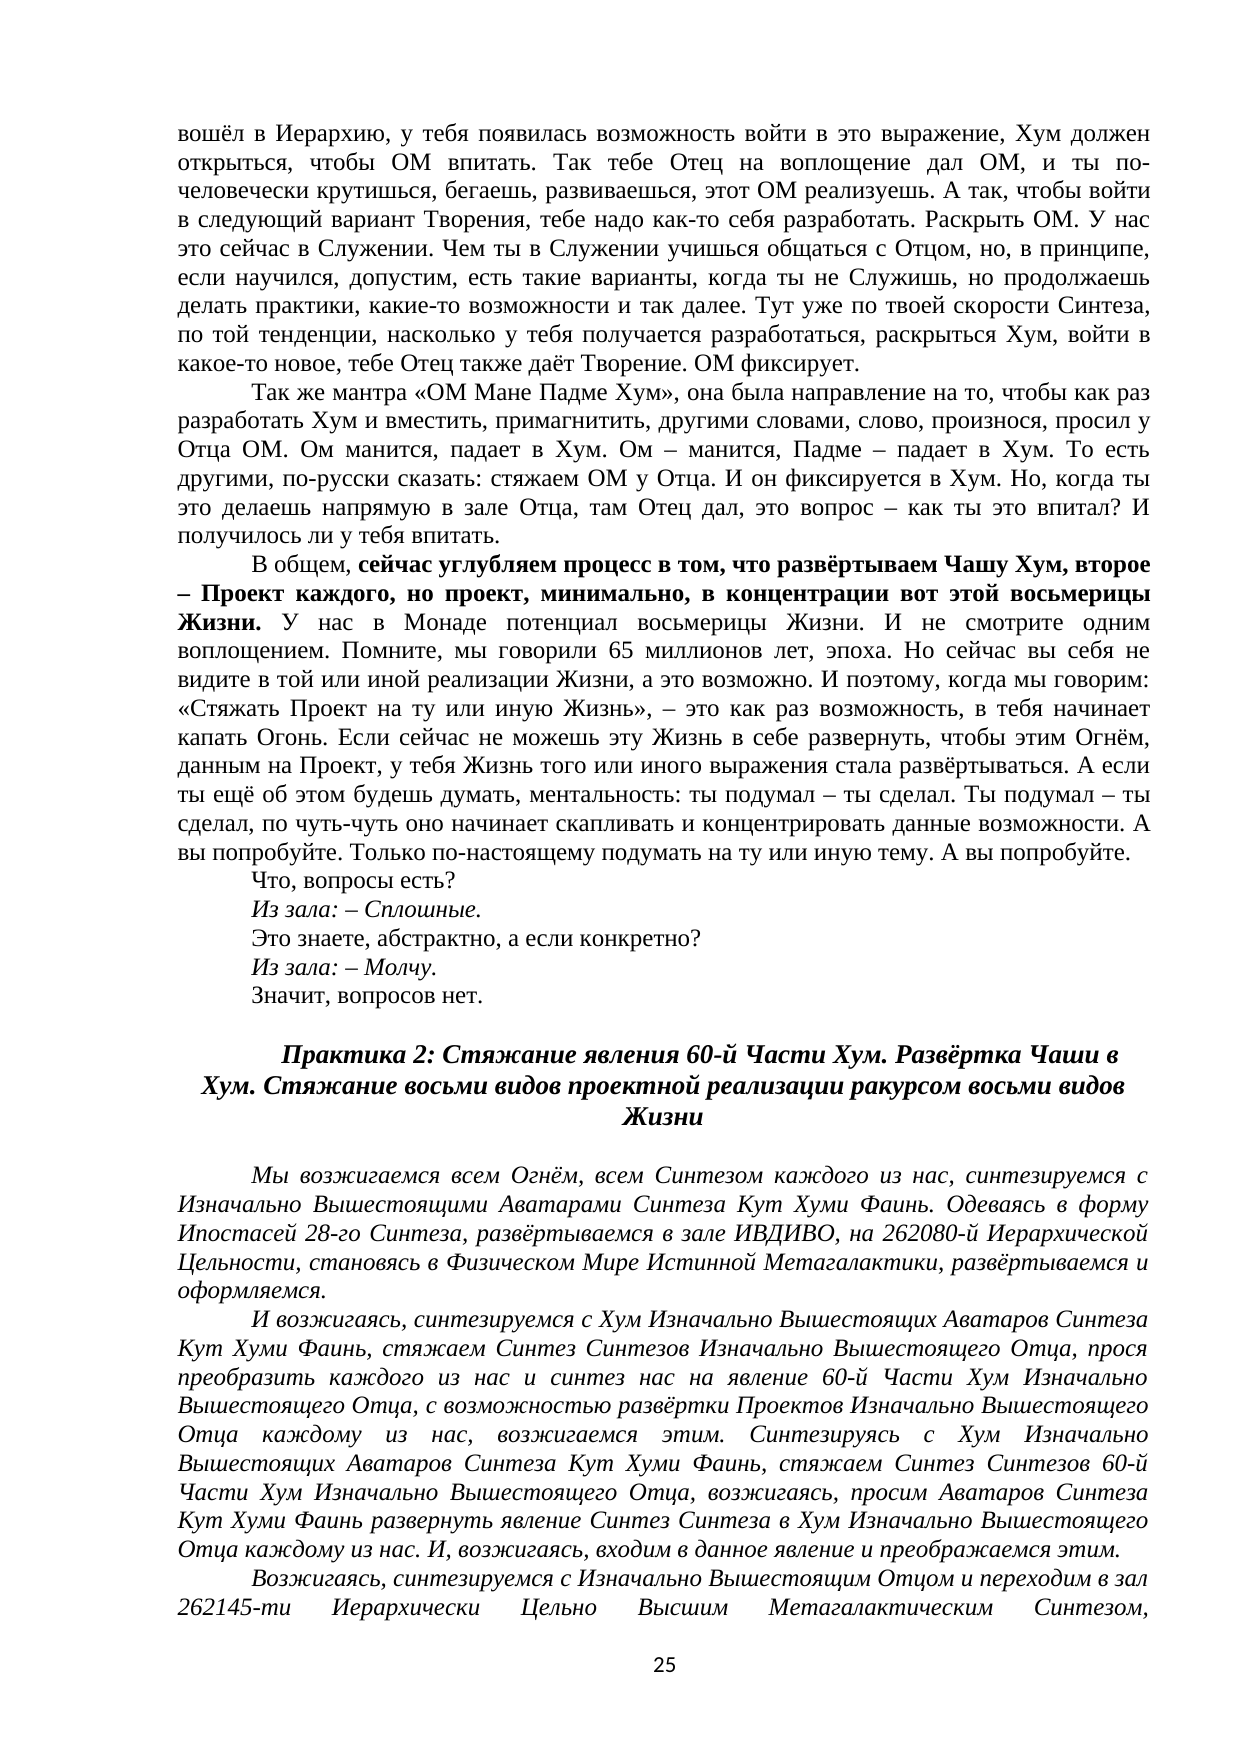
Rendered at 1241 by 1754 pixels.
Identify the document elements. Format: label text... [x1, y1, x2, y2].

text В общем, сейчас углубляем процесс в том, что развёртываем Чашу Хум, второе – Проект каждого, но проект, минимально, в концентрации вот этой восьмерицы Жизни. У нас в Монаде потенциал восьмерицы Жизни. И не смотрите одним воплощением. Помните, мы говорили 65 миллионов лет, эпоха. Но сейчас вы себя не видите в той или иной реализации Жизни, а это возможно. И поэтому, когда мы говорим: «Стяжать Проект на ту или иную Жизнь», – это как раз возможность, в тебя начинает капать Огонь. Если сейчас не можешь эту Жизнь в себе развернуть, чтобы этим Огнём, данным на Проект, у тебя Жизнь того или иного выражения стала развёртываться. А если ты ещё об этом будешь думать, ментальность: ты подумал – ты сделал. Ты подумал – ты сделал, по чуть-чуть оно начинает скапливать и концентрировать данные возможности. А вы попробуйте. Только по-настоящему подумать на ту или иную тему. А вы попробуйте. [177, 549, 1152, 866]
text Так же мантра «ОМ Мане Падме Хум», она была направление на то, чтобы как раз разработать Хум и вместить, примагнитить, другими словами, слово, произнося, просил у Отца ОМ. Ом манится, падает в Хум. Ом – манится, Падме – падает в Хум. То есть другими, по-русски сказать: стяжаем ОМ у Отца. И он фиксируется в Хум. Но, когда ты это делаешь напрямую в зале Отца, там Отец дал, это вопрос – как ты это впитал? И получилось ли у тебя впитать. [177, 377, 1152, 549]
text Мы возжигаемся всем Огнём, всем Синтезом каждого из нас, синтезируемся с Изначально Вышестоящими Аватарами Синтеза Кут Хуми Фаинь. Одеваясь в форму Ипостасей 28-го Синтеза, развёртываемся в зале ИВДИВО, на 262080-й Иерархической Цельности, становясь в Физическом Мире Истинной Метагалактики, развёртываемся и оформляемся. [177, 1160, 1152, 1304]
text Из зала: – Молчу. [177, 952, 1152, 981]
text Из зала: – Сплошные. [177, 894, 1152, 923]
text Значит, вопросов нет. [177, 981, 1152, 1009]
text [177, 118, 1152, 377]
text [177, 1563, 1152, 1620]
text Что, вопросы есть? [177, 866, 1152, 894]
text Практика 2: Стяжание явления 60-й Части Хум. Развёртка Чаши в Хум. Стяжание восьми видов проектной реализации ракурсом восьми видов Жизни [177, 1038, 1152, 1132]
text И возжигаясь, синтезируемся с Хум Изначально Вышестоящих Аватаров Синтеза Кут Хуми Фаинь, стяжаем Синтез Синтезов Изначально Вышестоящего Отца, прося преобразить каждого из нас и синтез нас на явление 60-й Части Хум Изначально Вышестоящего Отца, с возможностью развёртки Проектов Изначально Вышестоящего Отца каждому из нас, возжигаемся этим. Синтезируясь с Хум Изначально Вышестоящих Аватаров Синтеза Кут Хуми Фаинь, стяжаем Синтез Синтезов 60-й Части Хум Изначально Вышестоящего Отца, возжигаясь, просим Аватаров Синтеза Кут Хуми Фаинь развернуть явление Синтез Синтеза в Хум Изначально Вышестоящего Отца каждому из нас. И, возжигаясь, входим в данное явление и преображаемся этим. [177, 1304, 1152, 1563]
text Это знаете, абстрактно, а если конкретно? [177, 923, 1152, 952]
